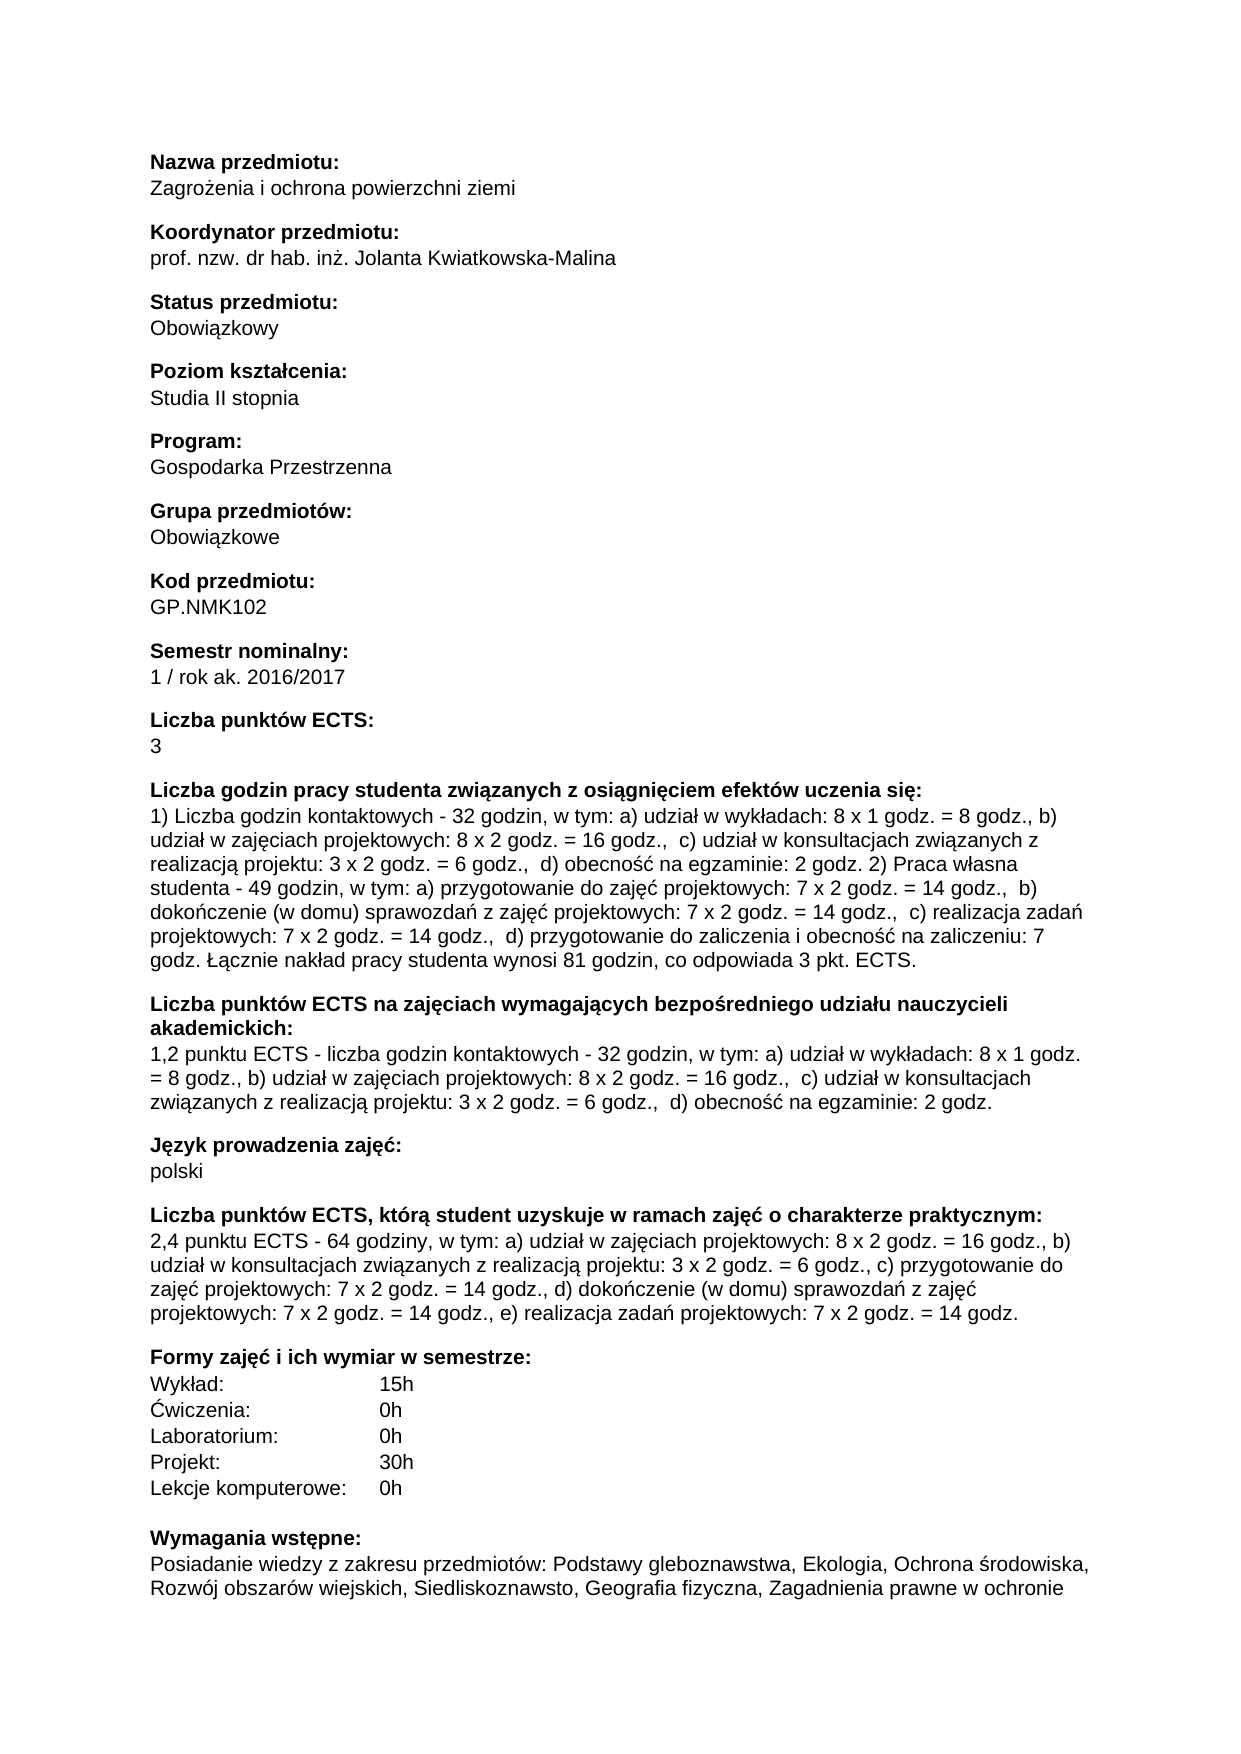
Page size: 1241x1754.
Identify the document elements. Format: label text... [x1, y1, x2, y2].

table_cell Ćwiczenia: [140, 1397, 367, 1422]
table_cell Laboratorium: [140, 1423, 367, 1448]
text Studia II stopnia [150, 385, 1090, 409]
text Wymagania wstępne: [150, 1526, 1090, 1549]
text 1 / rok ak. 2016/2017 [150, 664, 1090, 688]
text Liczba punktów ECTS, którą student uzyskuje w ramach zajęć o charakterze praktycznym: [150, 1203, 1090, 1227]
text Koordynator przedmiotu: [150, 220, 1090, 244]
text Grupa przedmiotów: [150, 499, 1090, 523]
text Obowiązkowe [150, 525, 1090, 549]
table_cell 0h [369, 1422, 597, 1448]
text Status przedmiotu: [150, 289, 1090, 313]
text Zagrożenia i ochrona powierzchni ziemi [150, 176, 1090, 200]
text polski [150, 1159, 1090, 1183]
text 2,4 punktu ECTS - 64 godziny, w tym: a) udział w zajęciach projektowych: 8 x 2 godz. = 16 godz., b) udział w konsultacjach związanych z realizacją projektu: 3 x 2 godz. = 6 godz., c) przygotowanie do zajęć projektowych: 7 x 2 godz. = 14 godz., d) dokończenie (w domu) sprawozdań z zajęć projektowych: 7 x 2 godz. = 14 godz., e) realizacja zadań projektowych: 7 x 2 godz. = 14 godz. [150, 1229, 1090, 1325]
text Gospodarka Przestrzenna [150, 455, 1090, 479]
table_header 15h [369, 1371, 597, 1396]
table_cell Projekt: [140, 1450, 367, 1474]
table_cell 0h [369, 1396, 597, 1422]
text Liczba godzin pracy studenta związanych z osiągnięciem efektów uczenia się: [150, 778, 1090, 802]
text Kod przedmiotu: [150, 569, 1090, 593]
table_cell Lekcje komputerowe: [140, 1476, 367, 1500]
table_cell 0h [369, 1474, 597, 1500]
text GP.NMK102 [150, 595, 1090, 619]
text Liczba punktów ECTS na zajęciach wymagających bezpośredniego udziału nauczycieli akademickich: [150, 992, 1090, 1039]
text Nazwa przedmiotu: [150, 150, 1090, 174]
table_cell 30h [369, 1448, 597, 1474]
text 1) Liczba godzin kontaktowych - 32 godzin, w tym: a) udział w wykładach: 8 x 1 godz. = 8 godz., b) udział w zajęciach projektowych: 8 x 2 godz. = 16 godz., c) udział w konsultacjach związanych z realizacją projektu: 3 x 2 godz. = 6 godz., d) obecność na egzaminie: 2 godz. 2) Praca własna studenta - 49 godzin, w tym: a) przygotowanie do zajęć projektowych: 7 x 2 godz. = 14 godz., b) dokończenie (w domu) sprawozdań z zajęć projektowych: 7 x 2 godz. = 14 godz., c) realizacja zadań projektowych: 7 x 2 godz. = 14 godz., d) przygotowanie do zaliczenia i obecność na zaliczeniu: 7 godz. Łącznie nakład pracy studenta wynosi 81 godzin, co odpowiada 3 pkt. ECTS. [150, 804, 1090, 972]
text Liczba punktów ECTS: [150, 708, 1090, 732]
table_header Wykład: [140, 1371, 367, 1396]
text Program: [150, 429, 1090, 453]
text Poziom kształcenia: [150, 359, 1090, 383]
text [150, 1552, 1090, 1599]
text 3 [150, 734, 1090, 758]
text 1,2 punktu ECTS - liczba godzin kontaktowych - 32 godzin, w tym: a) udział w wykładach: 8 x 1 godz. = 8 godz., b) udział w zajęciach projektowych: 8 x 2 godz. = 16 godz., c) udział w konsultacjach związanych z realizacją projektu: 3 x 2 godz. = 6 godz., d) obecność na egzaminie: 2 godz. [150, 1042, 1090, 1113]
text prof. nzw. dr hab. inż. Jolanta Kwiatkowska-Malina [150, 246, 1090, 270]
text Semestr nominalny: [150, 638, 1090, 662]
text Formy zajęć i ich wymiar w semestrze: [150, 1345, 1090, 1369]
text Język prowadzenia zajęć: [150, 1133, 1090, 1157]
text Obowiązkowy [150, 316, 1090, 339]
